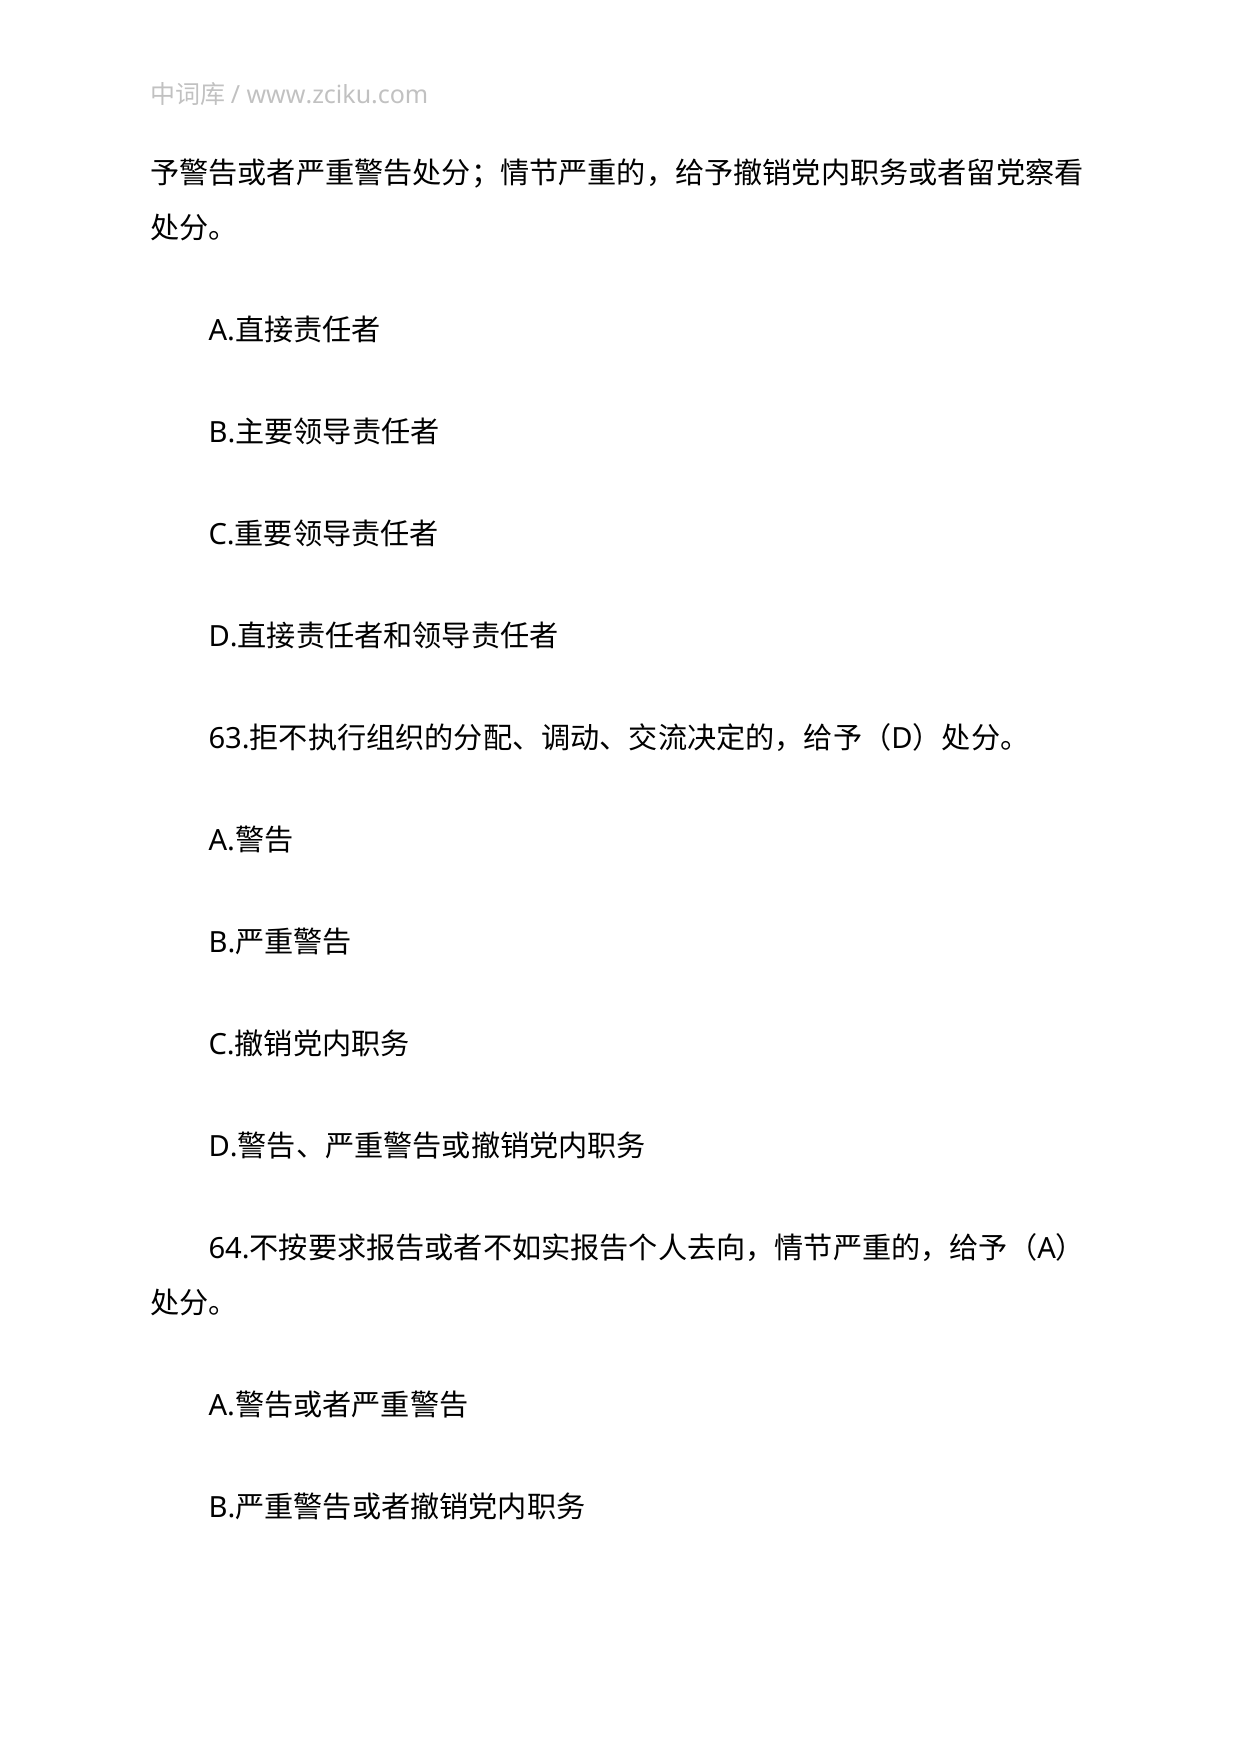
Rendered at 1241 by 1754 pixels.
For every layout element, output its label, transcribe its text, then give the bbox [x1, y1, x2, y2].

text C.重要领导责任者 [150, 511, 1090, 553]
text D.警告、严重警告或撤销党内职务 [150, 1122, 1090, 1165]
text A.警告 [150, 817, 1090, 859]
text 64.不按要求报告或者不如实报告个人去向，情节严重的，给予（A）处分。 [150, 1224, 1090, 1322]
text 63.拒不执行组织的分配、调动、交流决定的，给予（D）处分。 [150, 714, 1090, 757]
text A.直接责任者 [150, 307, 1090, 349]
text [150, 150, 1090, 247]
text A.警告或者严重警告 [150, 1381, 1090, 1424]
text B.严重警告或者撤销党内职务 [150, 1483, 1090, 1526]
text B.主要领导责任者 [150, 409, 1090, 451]
text B.严重警告 [150, 918, 1090, 961]
text D.直接责任者和领导责任者 [150, 613, 1090, 655]
text C.撤销党内职务 [150, 1021, 1090, 1063]
